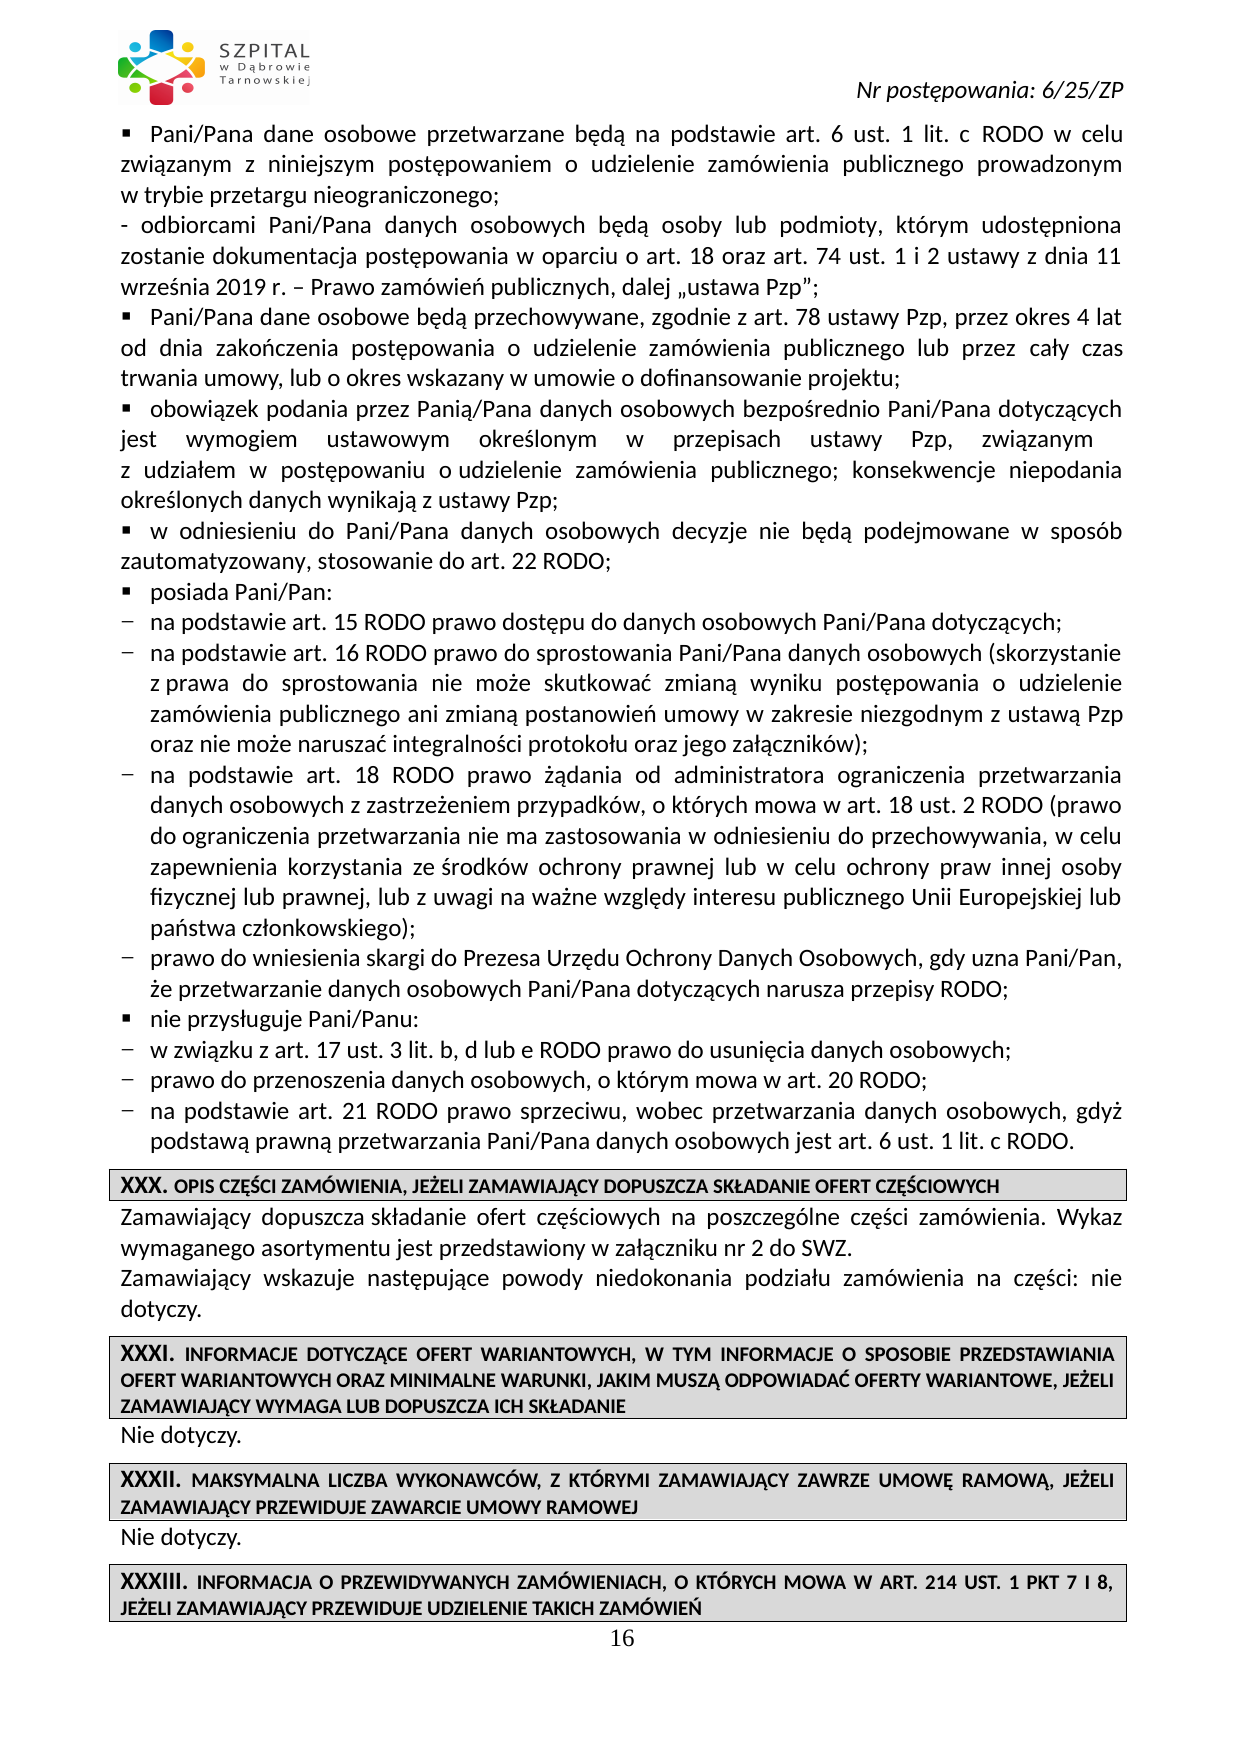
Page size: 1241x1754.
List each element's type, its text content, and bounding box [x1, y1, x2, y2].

list w odniesieniu do Pani/Pana danych osobowych decyzje nie będą podejmowane w sposób zautomatyzowany, stosowanie do art. 22 RODO; [120, 515, 1123, 576]
table_header XXX. OPIS CZĘŚCI ZAMÓWIENIA, JEŻELI ZAMAWIAJĄCY DOPUSZCZA SKŁADANIE OFERT CZĘŚCIOWYCH [110, 1170, 1126, 1200]
list Pani/Pana dane osobowe będą przechowywane, zgodnie z art. 78 ustawy Pzp, przez okres 4 lat od dnia zakończenia postępowania o udzielenie zamówienia publicznego lub przez cały czas trwania umowy, lub o okres wskazany w umowie o dofinansowanie projektu; [120, 301, 1123, 393]
list nie przysługuje Pani/Panu: [120, 1003, 1123, 1034]
list w związku z art. 17 ust. 3 lit. b, d lub e RODO prawo do usunięcia danych osobowych; [120, 1034, 1123, 1064]
text Nie dotyczy. [120, 1419, 1123, 1450]
text Zamawiający wskazuje następujące powody niedokonania podziału zamówienia na części: nie dotyczy. [120, 1262, 1123, 1323]
table_header XXXI. INFORMACJE DOTYCZĄCE OFERT WARIANTOWYCH, W TYM INFORMACJE O SPOSOBIE PRZEDSTAWIANIA OFERT WARIANTOWYCH ORAZ MINIMALNE WARUNKI, JAKIM MUSZĄ ODPOWIADAĆ OFERTY WARIANTOWE, JEŻELI ZAMAWIAJĄCY WYMAGA LUB DOPUSZCZA ICH SKŁADANIE [110, 1337, 1126, 1418]
list na podstawie art. 15 RODO prawo dostępu do danych osobowych Pani/Pana dotyczących; [120, 606, 1123, 637]
text Nie dotyczy. [120, 1521, 1123, 1551]
picture [118, 30, 310, 105]
list na podstawie art. 16 RODO prawo do sprostowania Pani/Pana danych osobowych (skorzystanie z prawa do sprostowania nie może skutkować zmianą wyniku postępowania o udzielenie zamówienia publicznego ani zmianą postanowień umowy w zakresie niezgodnym z ustawą Pzp oraz nie może naruszać integralności protokołu oraz jego załączników); [120, 637, 1123, 759]
list prawo do wniesienia skargi do Prezesa Urzędu Ochrony Danych Osobowych, gdy uzna Pani/Pan, że przetwarzanie danych osobowych Pani/Pana dotyczących narusza przepisy RODO; [120, 942, 1123, 1003]
text - odbiorcami Pani/Pana danych osobowych będą osoby lub podmioty, którym udostępniona zostanie dokumentacja postępowania w oparciu o art. 18 oraz art. 74 ust. 1 i 2 ustawy z dnia 11 września 2019 r. – Prawo zamówień publicznych, dalej „ustawa Pzp”; [120, 210, 1123, 301]
list Pani/Pana dane osobowe przetwarzane będą na podstawie art. 6 ust. 1 lit. c RODO w celu związanym z niniejszym postępowaniem o udzielenie zamówienia publicznego prowadzonym w trybie przetargu nieograniczonego; [120, 118, 1123, 210]
list na podstawie art. 21 RODO prawo sprzeciwu, wobec przetwarzania danych osobowych, gdyż podstawą prawną przetwarzania Pani/Pana danych osobowych jest art. 6 ust. 1 lit. c RODO. [120, 1095, 1123, 1156]
text Zamawiający dopuszcza składanie ofert częściowych na poszczególne części zamówienia. Wykaz wymaganego asortymentu jest przedstawiony w załączniku nr 2 do SWZ. [120, 1201, 1123, 1262]
table_header XXXII. MAKSYMALNA LICZBA WYKONAWCÓW, Z KTÓRYMI ZAMAWIAJĄCY ZAWRZE UMOWĘ RAMOWĄ, JEŻELI ZAMAWIAJĄCY PRZEWIDUJE ZAWARCIE UMOWY RAMOWEJ [110, 1464, 1126, 1519]
table_header XXXIII. INFORMACJA O PRZEWIDYWANYCH ZAMÓWIENIACH, O KTÓRYCH MOWA W ART. 214 UST. 1 PKT 7 I 8, JEŻELI ZAMAWIAJĄCY PRZEWIDUJE UDZIELENIE TAKICH ZAMÓWIEŃ [110, 1565, 1126, 1621]
list prawo do przenoszenia danych osobowych, o którym mowa w art. 20 RODO; [120, 1064, 1123, 1095]
list na podstawie art. 18 RODO prawo żądania od administratora ograniczenia przetwarzania danych osobowych z zastrzeżeniem przypadków, o których mowa w art. 18 ust. 2 RODO (prawo do ograniczenia przetwarzania nie ma zastosowania w odniesieniu do przechowywania, w celu zapewnienia korzystania ze środków ochrony prawnej lub w celu ochrony praw innej osoby fizycznej lub prawnej, lub z uwagi na ważne względy interesu publicznego Unii Europejskiej lub państwa członkowskiego); [120, 759, 1123, 942]
list obowiązek podania przez Panią/Pana danych osobowych bezpośrednio Pani/Pana dotyczących jest wymogiem ustawowym określonym w przepisach ustawy Pzp, związanym z udziałem w postępowaniu o udzielenie zamówienia publicznego; konsekwencje niepodania określonych danych wynikają z ustawy Pzp; [120, 393, 1123, 515]
list posiada Pani/Pan: [120, 576, 1123, 606]
